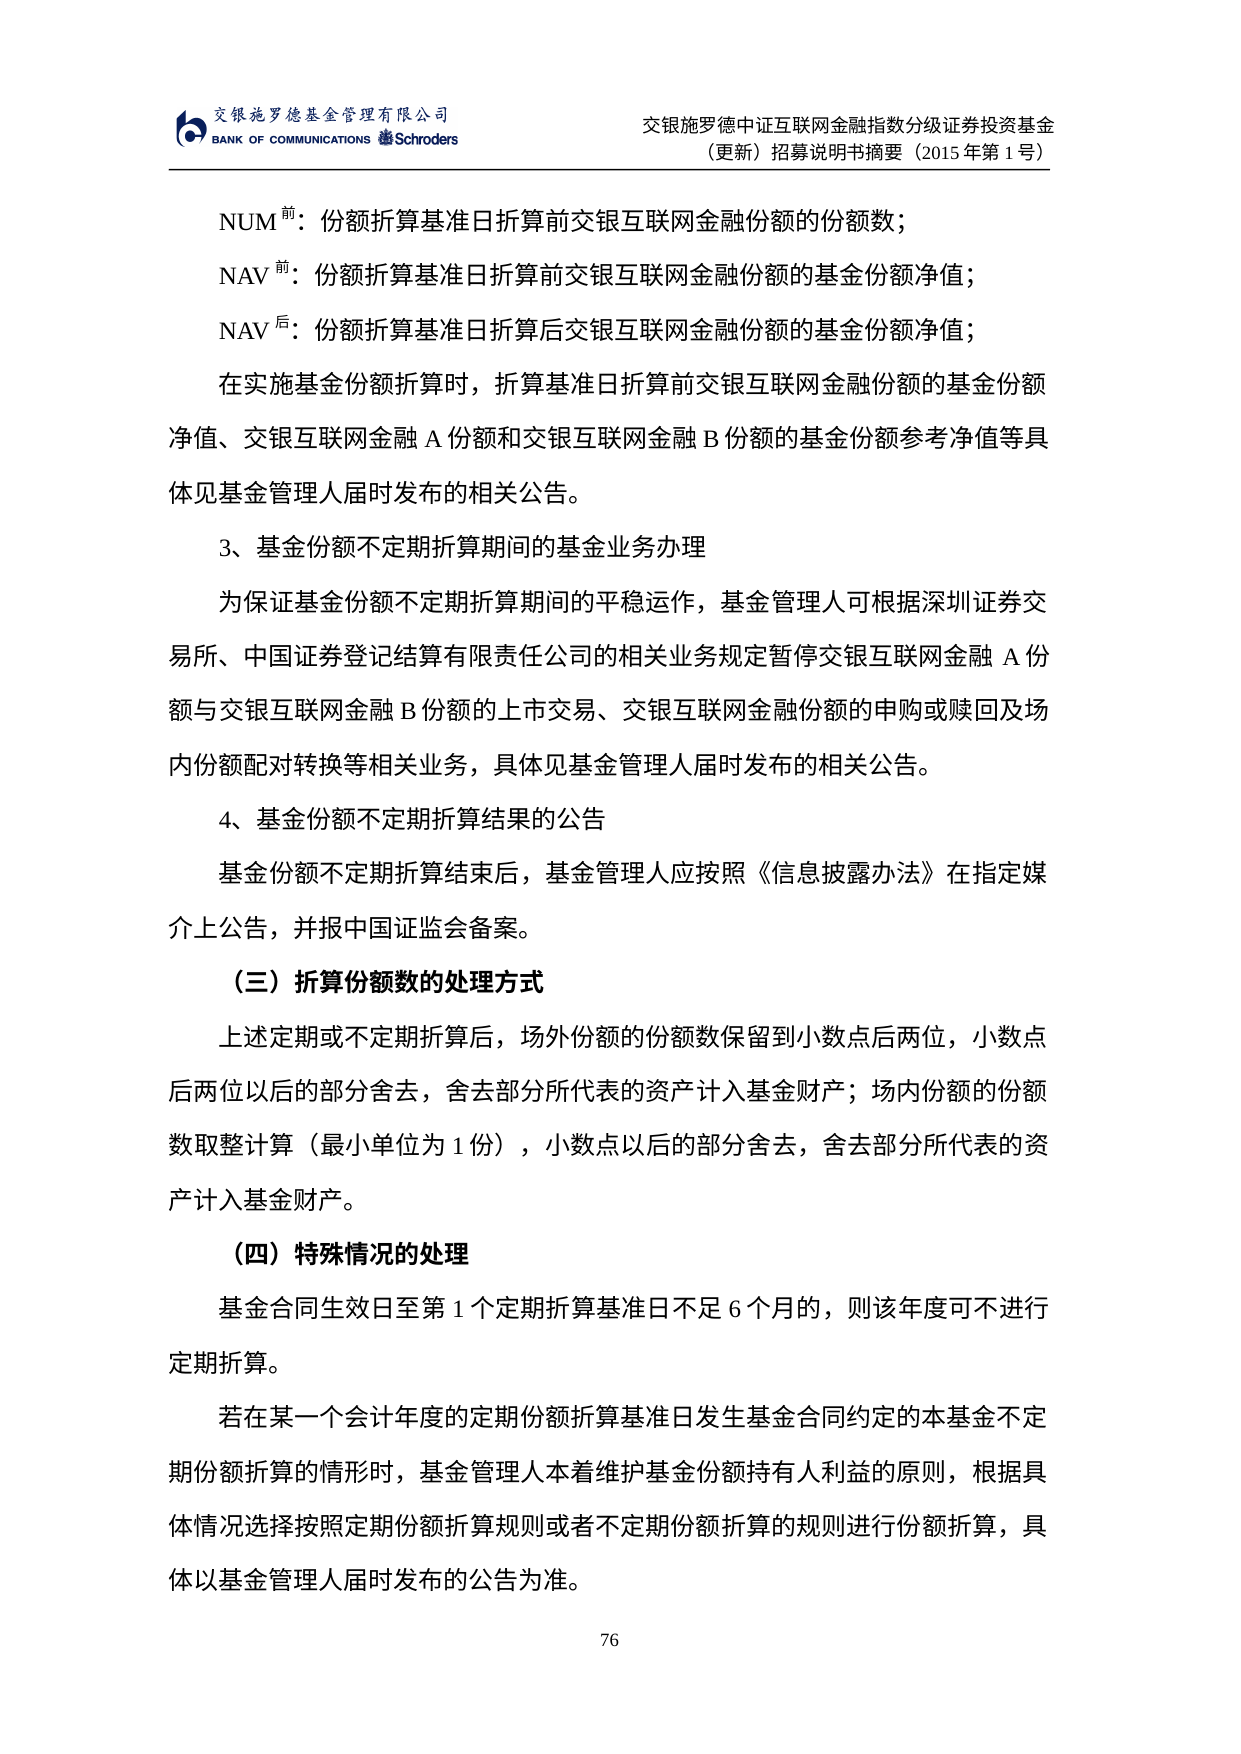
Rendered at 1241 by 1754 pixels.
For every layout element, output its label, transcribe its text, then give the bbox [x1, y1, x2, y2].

text 在实施基金份额折算时，折算基准日折算前交银互联网金融份额的基金份额净值、交银互联网金融A份额和交银互联网金融B份额的基金份额参考净值等具体见基金管理人届时发布的相关公告。 [169, 364, 1050, 509]
text NAV前：份额折算基准日折算前交银互联网金融份额的基金份额净值； [169, 256, 1050, 292]
text NUM 前：份额折算基准日折算前交银互联网金融份额的份额数； [169, 201, 1050, 238]
text 3、基金份额不定期折算期间的基金业务办理 [169, 528, 1050, 564]
picture [176, 107, 458, 147]
text NAV后：份额折算基准日折算后交银互联网金融份额的基金份额净值； [169, 310, 1050, 346]
text 若在某一个会计年度的定期份额折算基准日发生基金合同约定的本基金不定期份额折算的情形时，基金管理人本着维护基金份额持有人利益的原则，根据具体情况选择按照定期份额折算规则或者不定期份额折算的规则进行份额折算，具体以基金管理人届时发布的公告为准。 [169, 1398, 1050, 1597]
text （四）特殊情况的处理 [169, 1234, 1050, 1271]
text （三）折算份额数的处理方式 [169, 963, 1050, 999]
text 基金合同生效日至第1个定期折算基准日不足6个月的，则该年度可不进行定期折算。 [169, 1289, 1050, 1379]
text 为保证基金份额不定期折算期间的平稳运作，基金管理人可根据深圳证券交易所、中国证券登记结算有限责任公司的相关业务规定暂停交银互联网金融A份额与交银互联网金融B份额的上市交易、交银互联网金融份额的申购或赎回及场内份额配对转换等相关业务，具体见基金管理人届时发布的相关公告。 [169, 582, 1050, 781]
text 4、基金份额不定期折算结果的公告 [169, 799, 1050, 836]
text 基金份额不定期折算结束后，基金管理人应按照《信息披露办法》在指定媒介上公告，并报中国证监会备案。 [169, 854, 1050, 944]
text 上述定期或不定期折算后，场外份额的份额数保留到小数点后两位，小数点后两位以后的部分舍去，舍去部分所代表的资产计入基金财产；场内份额的份额数取整计算（最小单位为1份），小数点以后的部分舍去，舍去部分所代表的资产计入基金财产。 [169, 1017, 1050, 1216]
